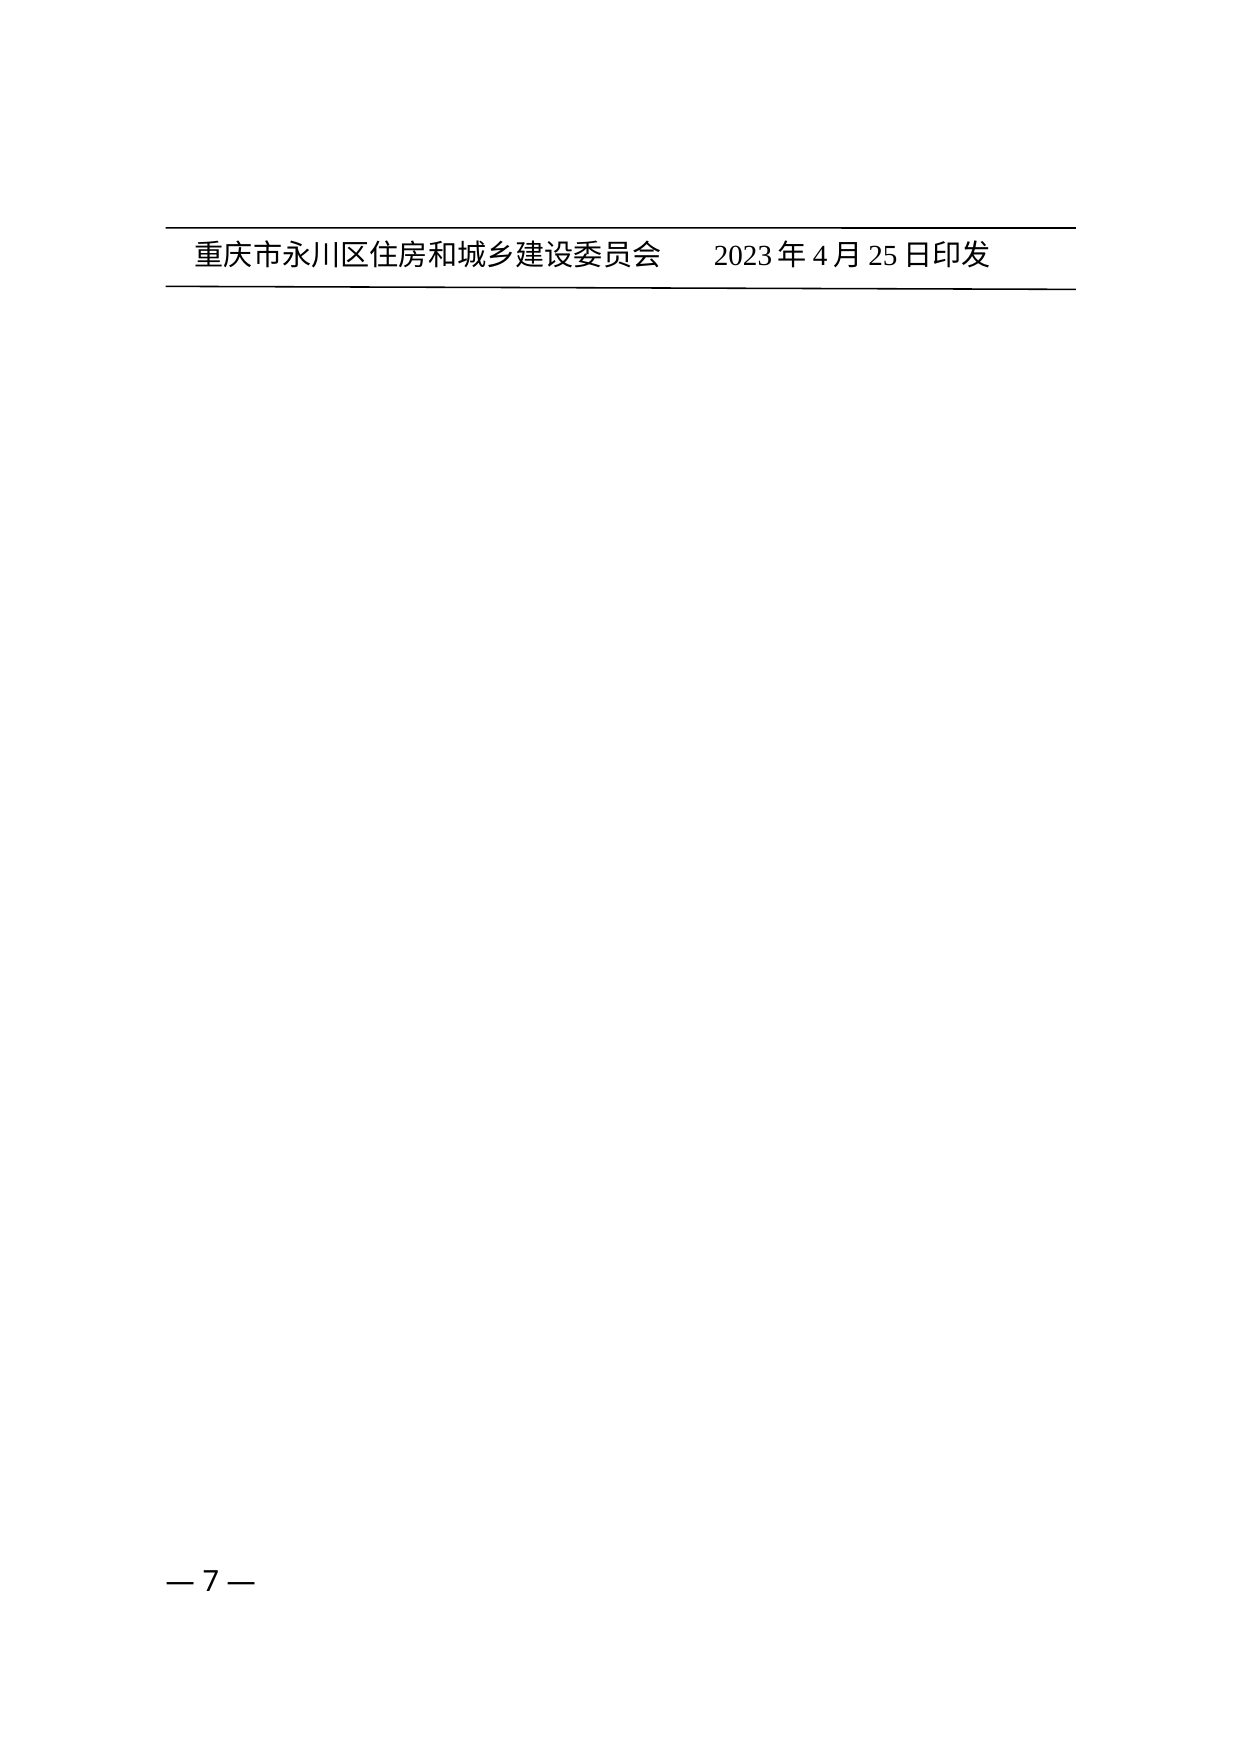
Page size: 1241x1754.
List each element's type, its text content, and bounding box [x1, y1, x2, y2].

text 重庆市永川区住房和城乡建设委员会 2023年4月25日印发 [165, 218, 1087, 277]
